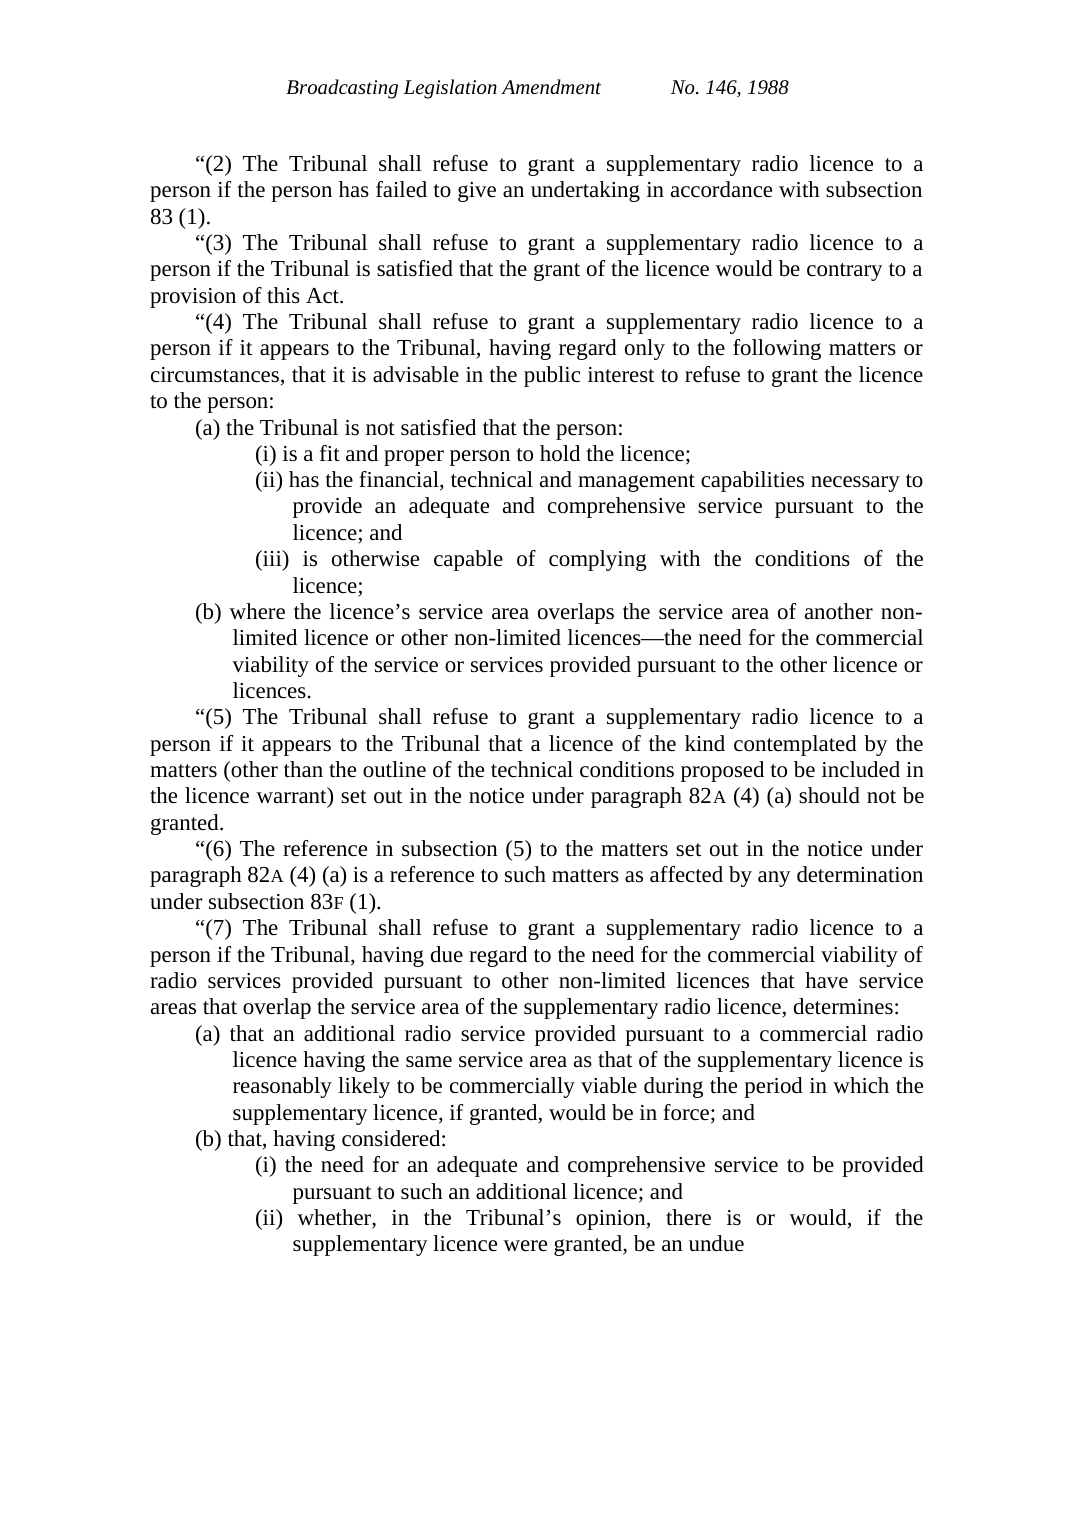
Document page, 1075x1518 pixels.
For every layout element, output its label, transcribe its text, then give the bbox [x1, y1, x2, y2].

text (i) is a fit and proper person to hold the licence; [255, 440, 925, 466]
text (a) the Tribunal is not satisfied that the person: [195, 413, 925, 440]
text (b) that, having considered: [195, 1125, 925, 1151]
text (b) where the licence’s service area overlaps the service area of another non-limited licence or other non-limited licences—the need for the commercial viability of the service or services provided pursuant to the other licence or licences. [195, 598, 925, 703]
text “(5) The Tribunal shall refuse to grant a supplementary radio licence to a person if it appears to the Tribunal that a licence of the kind contemplated by the matters (other than the outline of the technical conditions proposed to be included in the licence warrant) set out in the notice under paragraph 82a (4) (a) should not be granted. [150, 703, 925, 835]
text “(4) The Tribunal shall refuse to grant a supplementary radio licence to a person if it appears to the Tribunal, having regard only to the following matters or circumstances, that it is advisable in the public interest to refuse to grant the licence to the person: [150, 308, 925, 413]
text (ii) has the financial, technical and management capabilities necessary to provide an adequate and comprehensive service pursuant to the licence; and [255, 466, 925, 545]
text (i) the need for an adequate and comprehensive service to be provided pursuant to such an additional licence; and [255, 1151, 925, 1204]
text (iii) is otherwise capable of complying with the conditions of the licence; [255, 545, 925, 598]
text “(2) The Tribunal shall refuse to grant a supplementary radio licence to a person if the person has failed to give an undertaking in accordance with subsection 83 (1). [150, 150, 925, 229]
text “(6) The reference in subsection (5) to the matters set out in the notice under paragraph 82a (4) (a) is a reference to such matters as affected by any determination under subsection 83f (1). [150, 835, 925, 914]
text “(7) The Tribunal shall refuse to grant a supplementary radio licence to a person if the Tribunal, having due regard to the need for the commercial viability of radio services provided pursuant to other non-limited licences that have service areas that overlap the service area of the supplementary radio licence, determines: [150, 914, 925, 1020]
text (a) that an additional radio service provided pursuant to a commercial radio licence having the same service area as that of the supplementary licence is reasonably likely to be commercially viable during the period in which the supplementary licence, if granted, would be in force; and [195, 1020, 925, 1125]
text “(3) The Tribunal shall refuse to grant a supplementary radio licence to a person if the Tribunal is satisfied that the grant of the licence would be contrary to a provision of this Act. [150, 229, 925, 308]
text (ii) whether, in the Tribunal’s opinion, there is or would, if the supplementary licence were granted, be an undue [255, 1204, 925, 1257]
